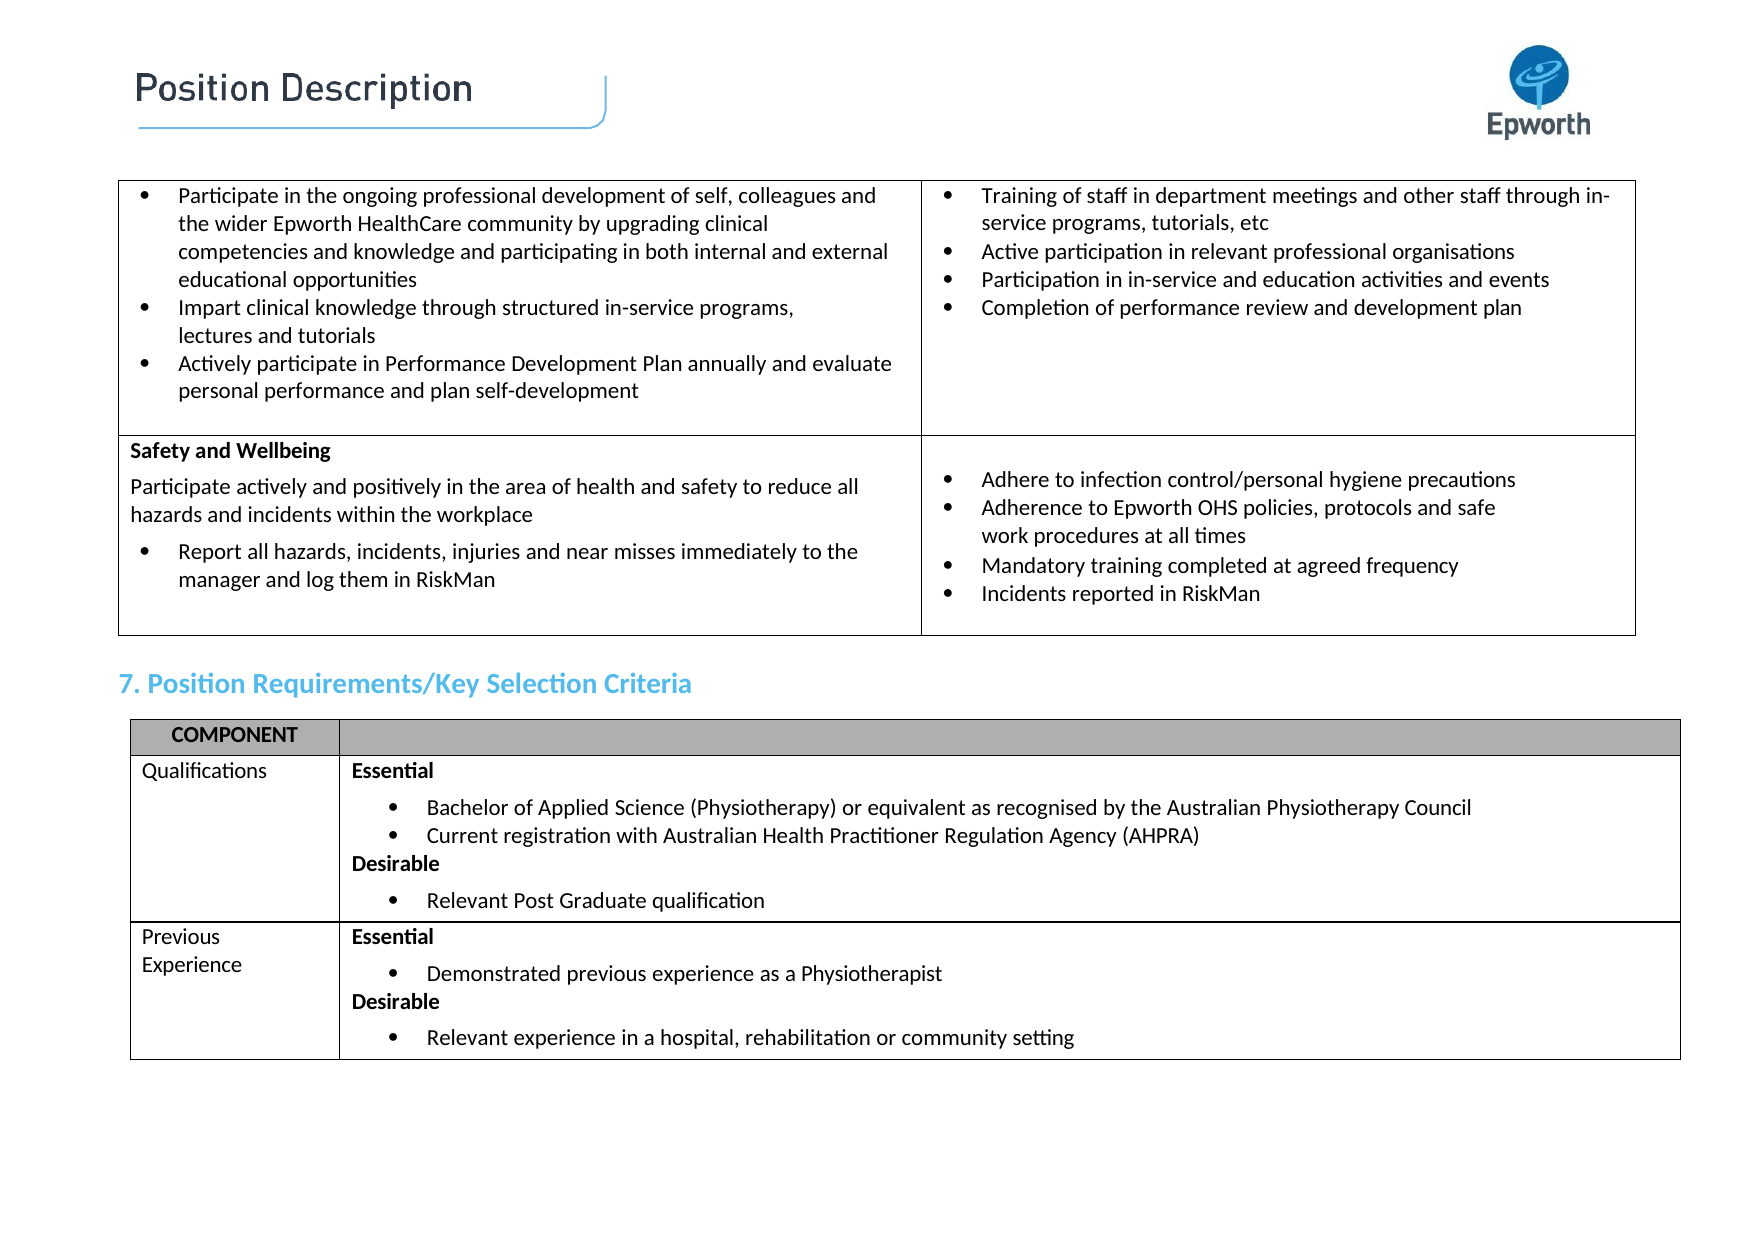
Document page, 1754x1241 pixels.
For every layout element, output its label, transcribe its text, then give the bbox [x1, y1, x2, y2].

table_cell Essential Bachelor of Applied Science (Physiotherapy) or equivalent as recognised by the Australian Physiotherapy Council Current registration with Australian Health Practitioner Regulation Agency (AHPRA) Desirable Relevant Post Graduate qualification [340, 756, 1680, 921]
table_cell Previous Experience [131, 923, 339, 1059]
picture [159, 81, 176, 101]
picture [252, 81, 268, 101]
table_header Training of staff in department meetings and other staff through in- service programs, tutorials, etc Active participation in relevant professional organisations Participation in in-service and education activities and events Completion of performance review and development plan [922, 181, 1635, 435]
picture [231, 81, 247, 101]
picture [345, 81, 361, 101]
picture [433, 81, 450, 101]
table_header Participate in the ongoing professional development of self, colleagues and the wider Epworth HealthCare community by upgrading clinical competencies and knowledge and participating in both internal and external educational opportunities Impart clinical knowledge through structured in-service programs, lectures and tutorials Actively participate in Performance Development Plan annually and evaluate personal performance and plan self-development [119, 181, 921, 435]
picture [1484, 41, 1593, 145]
picture [306, 81, 323, 101]
picture [178, 81, 195, 101]
table_header [340, 720, 1680, 755]
list Position Requirements/Key Selection Criteria [118, 665, 1691, 701]
table_cell Essential Demonstrated previous experience as a Physiotherapist Desirable Relevant experience in a hospital, rehabilitation or community setting [340, 923, 1680, 1059]
picture [283, 73, 302, 101]
picture [325, 81, 342, 101]
table_cell Adhere to infection control/personal hygiene precautions Adherence to Epworth OHS policies, protocols and safe work procedures at all times Mandatory training completed at agreed frequency Incidents reported in RiskMan [922, 436, 1635, 635]
picture [391, 81, 407, 109]
table_cell Safety and Wellbeing Participate actively and positively in the area of health and safety to reduce all hazards and incidents within the workplace Report all hazards, incidents, injuries and near misses immediately to the manager and log them in RiskMan [119, 436, 921, 635]
table_header COMPONENT [131, 720, 339, 755]
picture [137, 73, 157, 101]
picture [454, 81, 471, 101]
table_cell Qualifications [131, 756, 339, 921]
